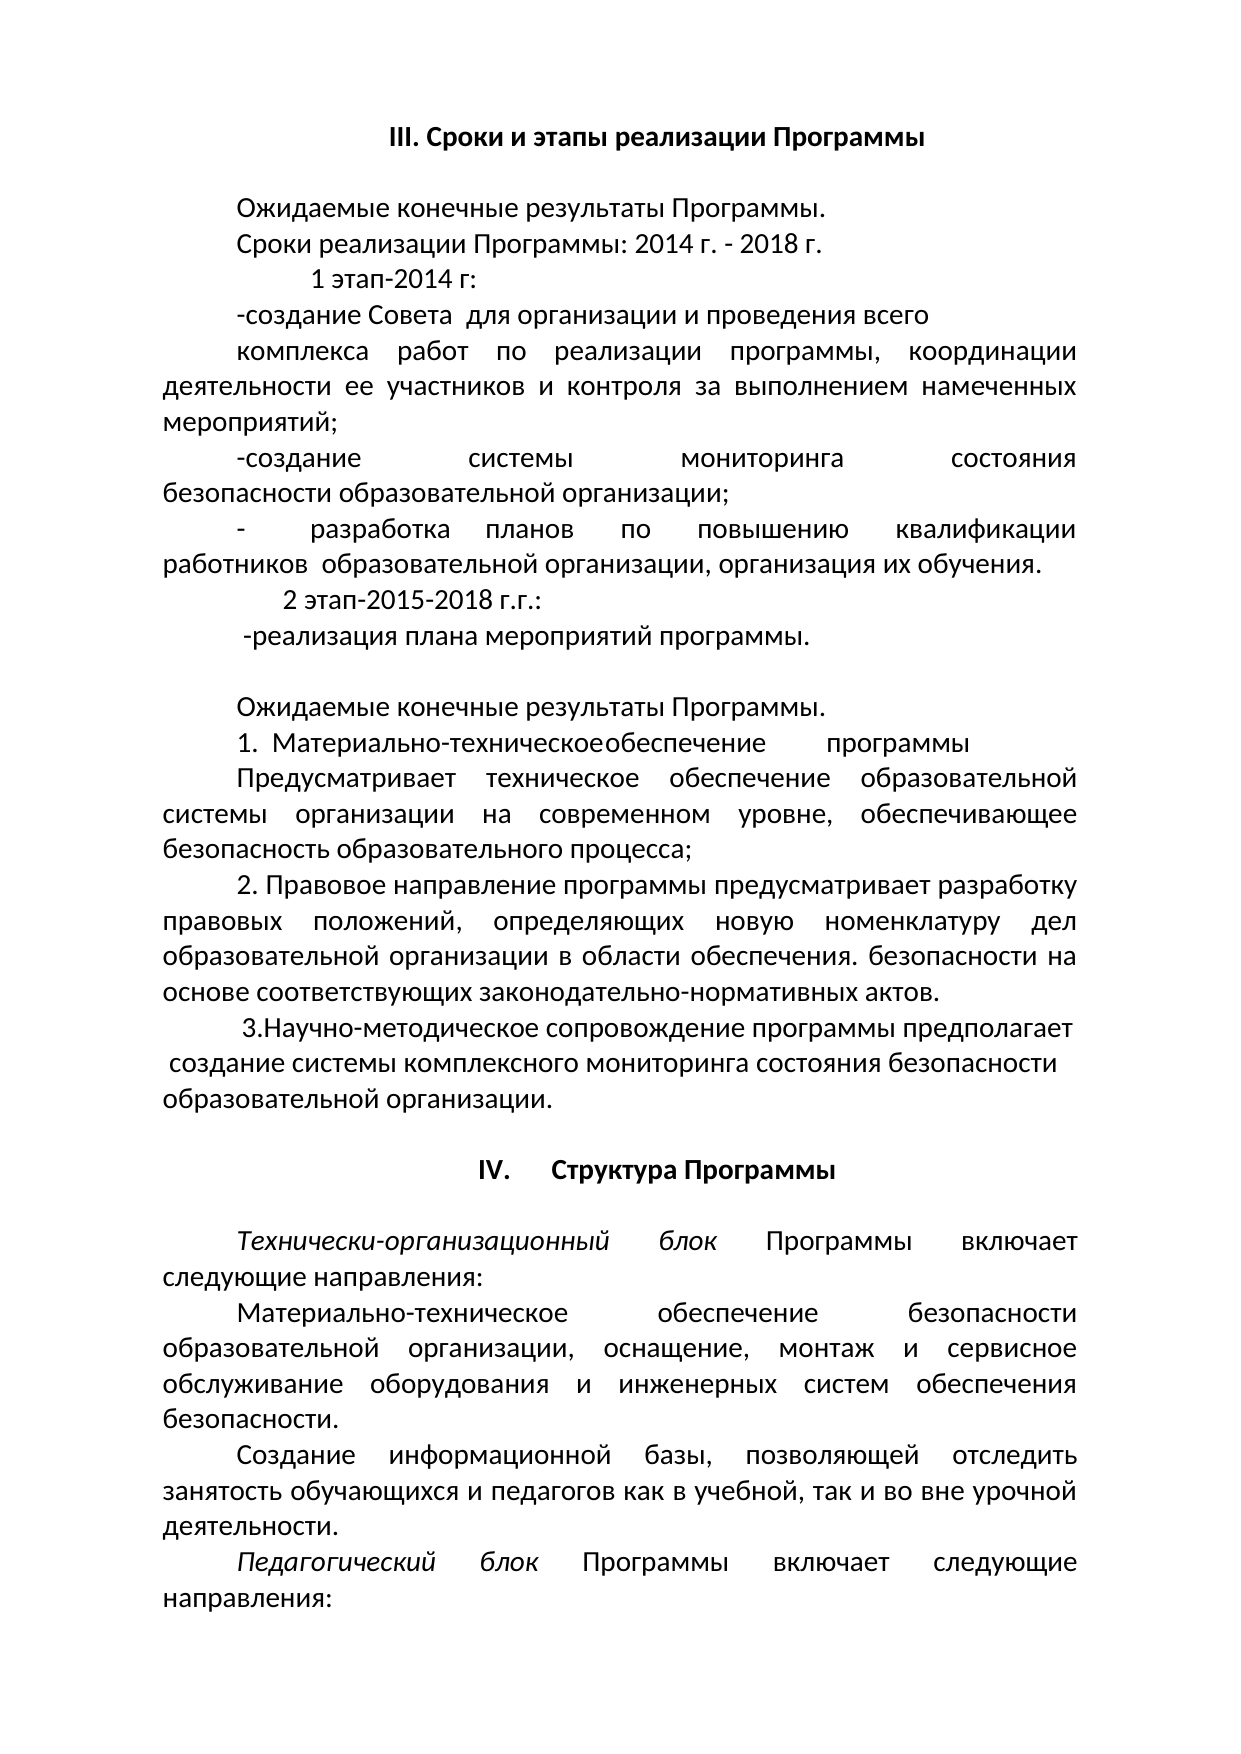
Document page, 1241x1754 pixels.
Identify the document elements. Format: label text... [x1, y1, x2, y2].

text 1. Материально-техническое обеспечение программы [162, 724, 1078, 759]
text 3.Научно-методическое сопровождение программы предполагает [162, 1009, 1078, 1044]
text Ожидаемые конечные результаты Программы. [162, 688, 1078, 724]
text -реализация плана мероприятий программы. [162, 617, 1078, 652]
text Технически-организационный блок Программы включает следующие направления: [162, 1222, 1078, 1294]
text Материально-техническое обеспечение безопасности образовательной организации, оснащение, монтаж и сервисное обслуживание оборудования и инженерных систем обеспечения безопасности. [162, 1294, 1078, 1436]
text III. Сроки и этапы реализации Программы [162, 118, 1078, 154]
text Создание информационной базы, позволяющей отследить занятость обучающихся и педагогов как в учебной, так и во вне урочной деятельности. [162, 1436, 1078, 1543]
text - разработка планов по повышению квалификации работников образовательной организации, организация их обучения. [162, 510, 1078, 581]
text 1 этап-2014 г: [162, 261, 1078, 296]
text Ожидаемые конечные результаты Программы. [162, 189, 1078, 225]
text Предусматривает техническое обеспечение образовательной системы организации на современном уровне, обеспечивающее безопасность образовательного процесса; [162, 759, 1078, 866]
text Педагогический блок Программы включает следующие направления: [162, 1543, 1078, 1614]
text -создание Совета для организации и проведения всего [162, 296, 1078, 332]
text -создание системы мониторинга состояния безопасности образовательной организации; [162, 439, 1078, 510]
text IV. Структура Программы [162, 1151, 1078, 1187]
text 2 этап-2015-2018 г.г.: [162, 581, 1078, 617]
text комплекса работ по реализации программы, координации деятельности ее участников и контроля за выполнением намеченных мероприятий; [162, 332, 1078, 439]
text 2. Правовое направление программы предусматривает разработку правовых положений, определяющих новую номенклатуру дел образовательной организации в области обеспечения. безопасности на основе соответствующих законодательно-нормативных актов. [162, 866, 1078, 1009]
text создание системы комплексного мониторинга состояния безопасности [162, 1044, 1078, 1080]
text Сроки реализации Программы: 2014 г. - 2018 г. [162, 225, 1078, 261]
text образовательной организации. [162, 1080, 1078, 1116]
